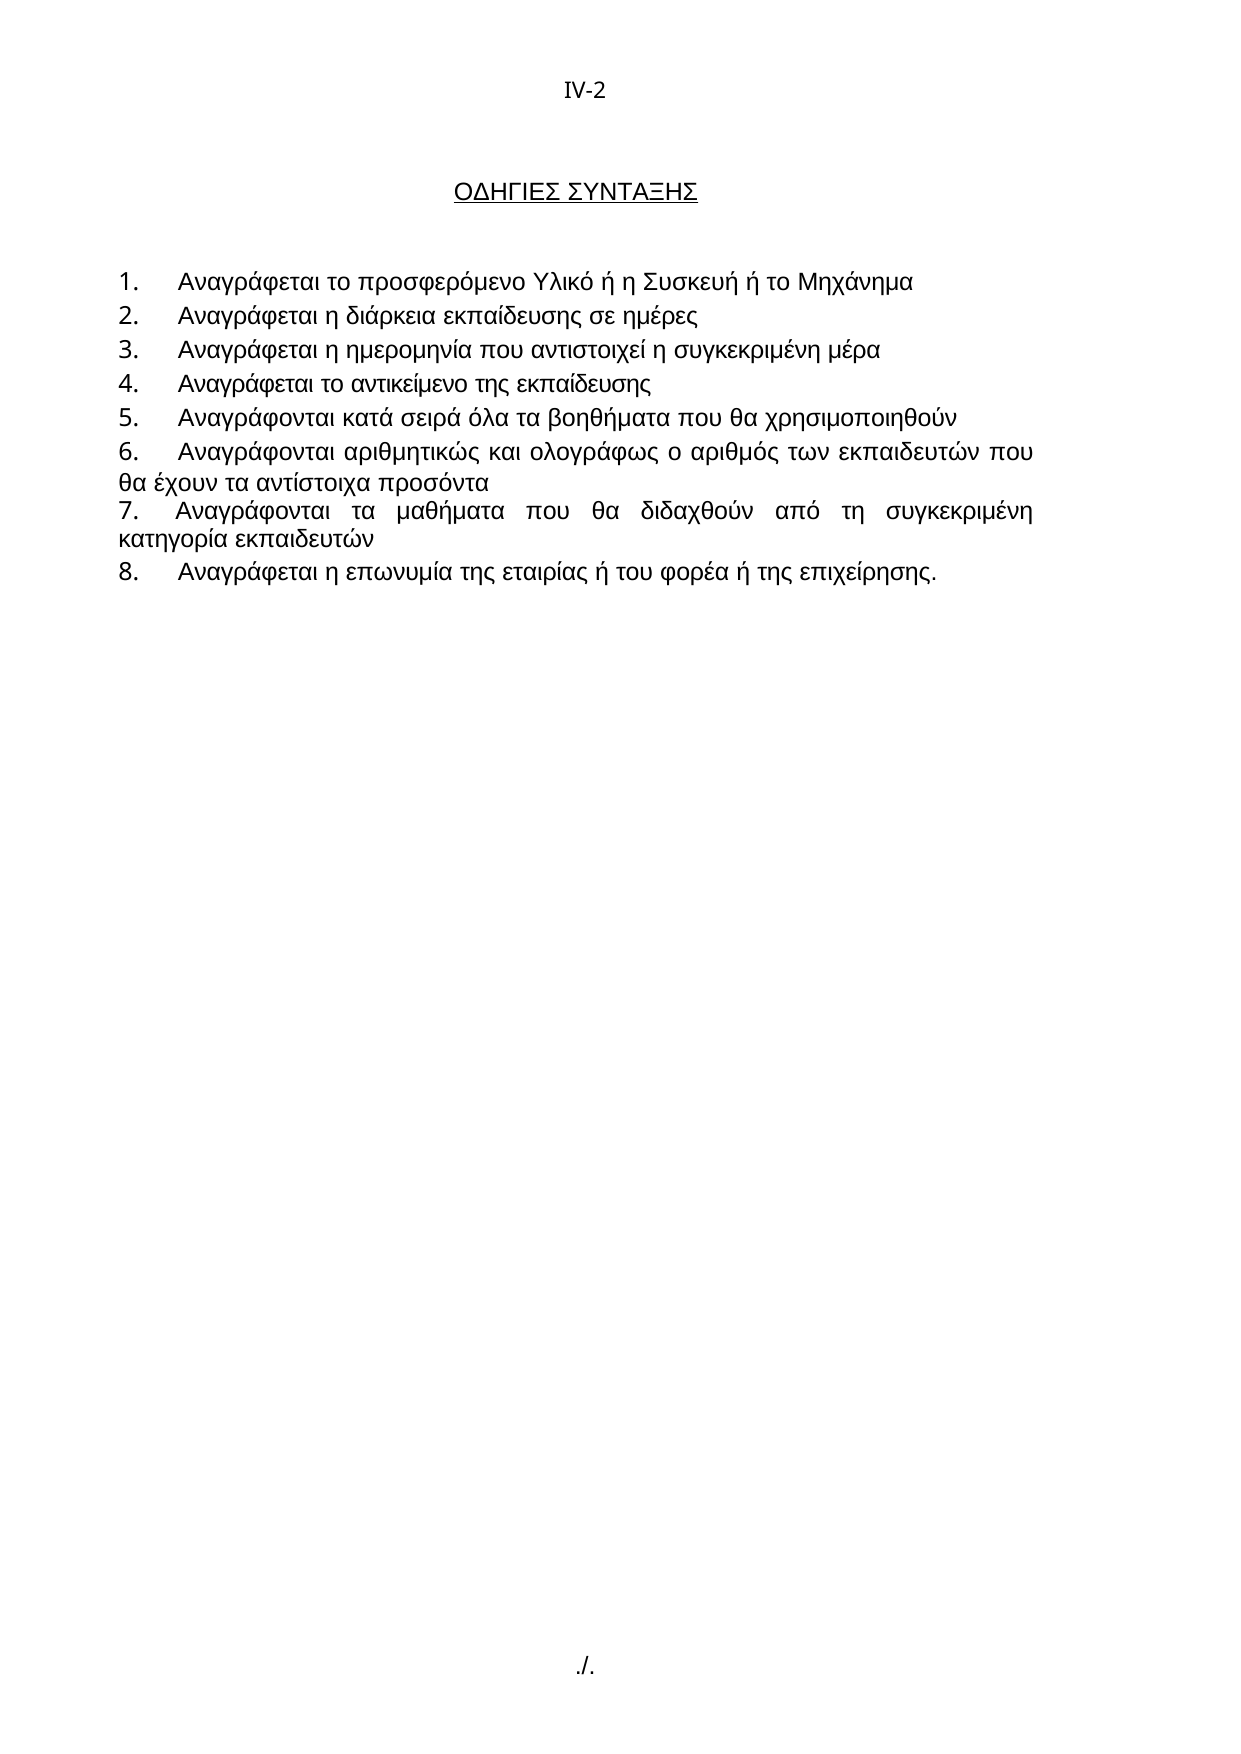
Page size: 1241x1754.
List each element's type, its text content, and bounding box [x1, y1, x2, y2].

list Αναγράφονται κατά σειρά όλα τα βοηθήματα που θα χρησιμοποιηθούν [118, 400, 1033, 434]
list Αναγράφονται αριθμητικώς και ολογράφως ο αριθμός των εκπαιδευτών που θα έχουν τα αντίστοιχα προσόντα [118, 434, 1033, 497]
list Αναγράφεται το προσφερόμενο Υλικό ή η Συσκευή ή το Μηχάνημα [118, 263, 1033, 297]
text ΟΔΗΓΙΕΣ ΣΥΝΤΑΞΗΣ [118, 177, 1033, 206]
list Αναγράφεται η διάρκεια εκπαίδευσης σε ημέρες [118, 297, 1033, 332]
list Αναγράφεται η επωνυμία της εταιρίας ή του φορέα ή της επιχείρησης. [118, 553, 1033, 587]
list Αναγράφεται το αντικείμενο της εκπαίδευσης [118, 366, 1033, 400]
list Αναγράφεται η ημερομηνία που αντιστοιχεί η συγκεκριμένη μέρα [118, 332, 1033, 366]
list Αναγράφονται τα μαθήματα που θα διδαχθούν από τη συγκεκριμένη κατηγορία εκπαιδευτών [118, 497, 1033, 553]
